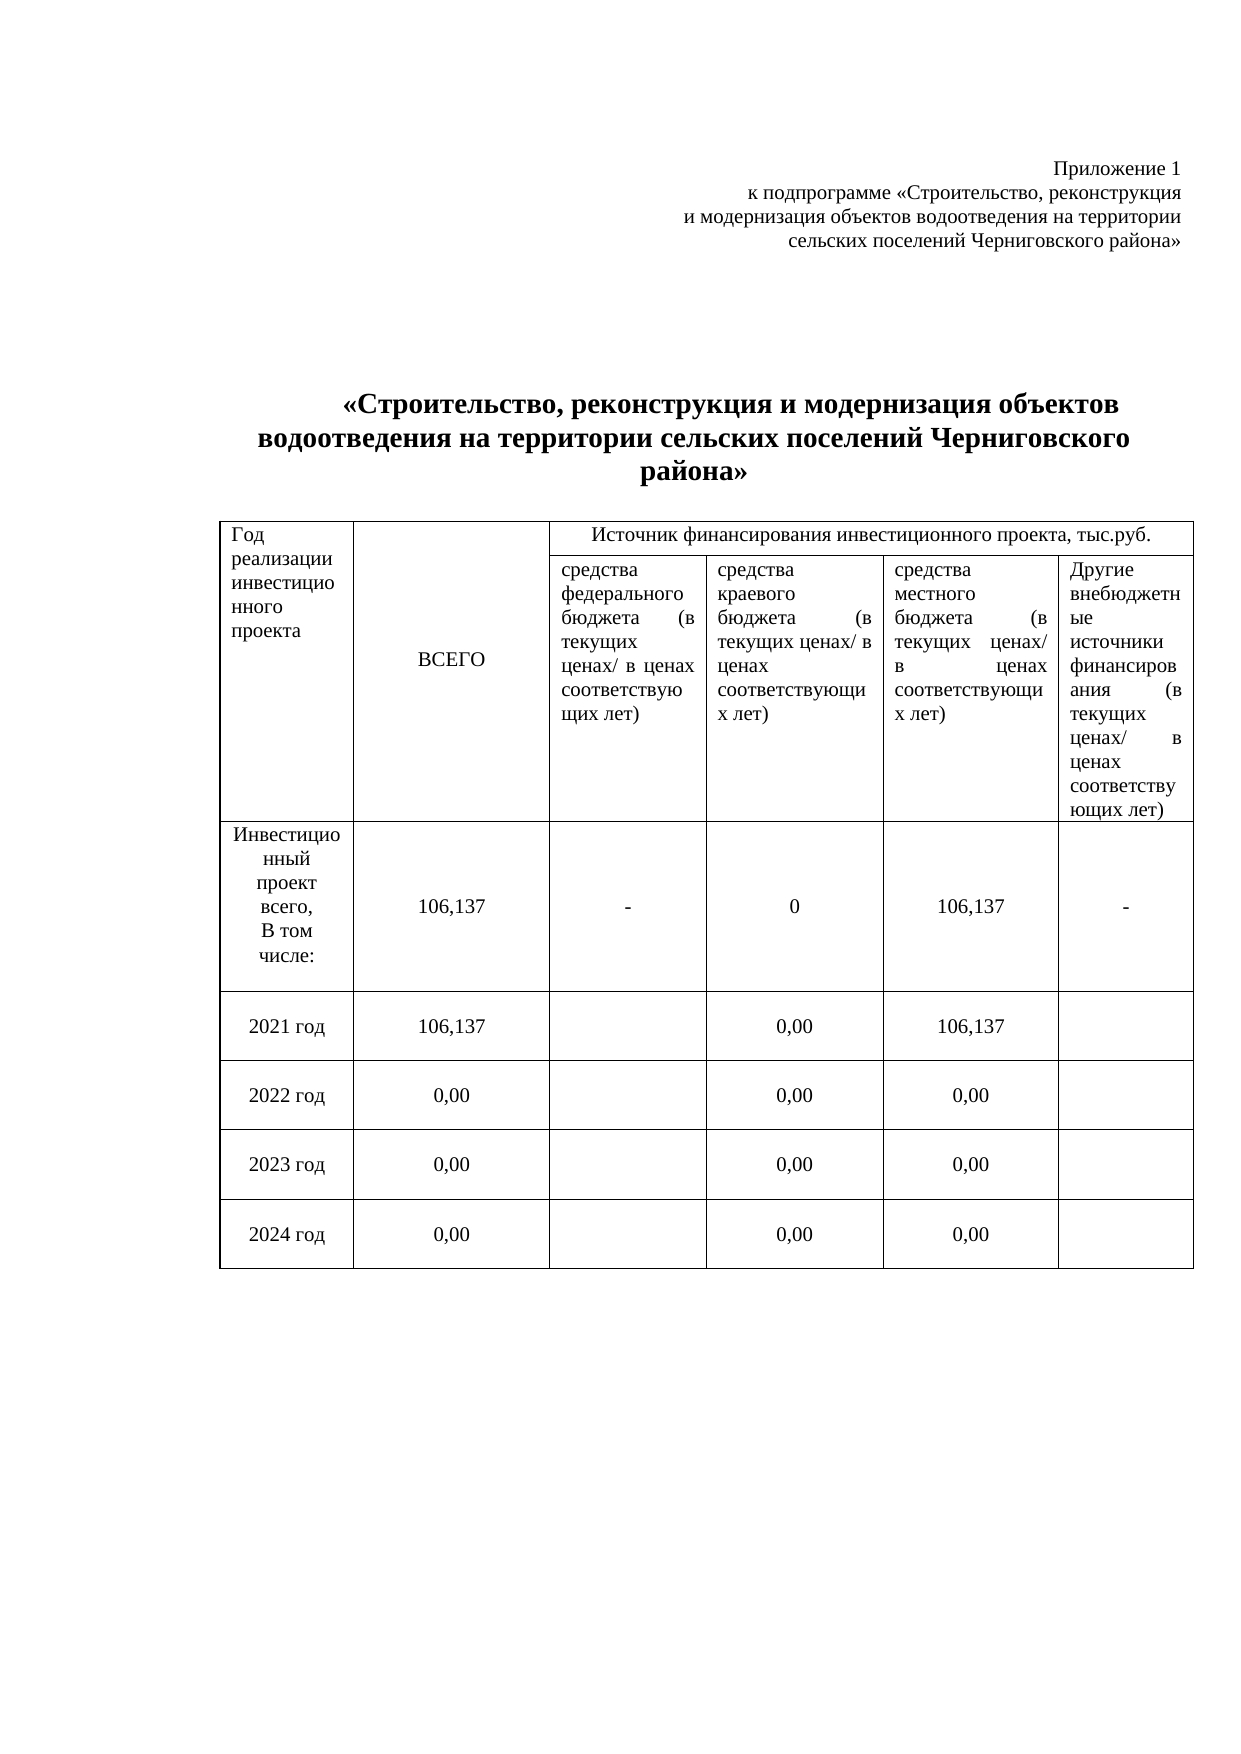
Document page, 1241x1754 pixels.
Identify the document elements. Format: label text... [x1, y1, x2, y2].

table_cell [550, 1200, 706, 1268]
table_cell 0,00 [707, 1130, 883, 1198]
text сельских поселений Черниговского района» [207, 228, 1181, 252]
table_cell 106,137 [354, 822, 549, 991]
table_cell средства местного бюджета (в текущих ценах/ в ценах соответствующих лет) [884, 556, 1058, 821]
text Приложение 1 [207, 156, 1181, 180]
table_cell 2023 год [221, 1130, 353, 1198]
table_cell 0,00 [707, 1200, 883, 1268]
table_cell [1059, 1200, 1193, 1268]
table_cell [550, 1061, 706, 1129]
table_cell средства федерального бюджета (в текущих ценах/ в ценах соответствующих лет) [550, 556, 706, 821]
table_cell 2022 год [221, 1061, 353, 1129]
table_cell средства краевого бюджета (в текущих ценах/ в ценах соответствующих лет) [707, 556, 883, 821]
table_cell [550, 992, 706, 1060]
table_cell 0,00 [354, 1130, 549, 1198]
table_header Год реализации инвестиционного проекта [221, 522, 353, 821]
table_cell [1059, 992, 1193, 1060]
table_cell [1059, 1130, 1193, 1198]
text к подпрограмме «Строительство, реконструкция [207, 180, 1181, 204]
table_header Источник финансирования инвестиционного проекта, тыс.руб. [550, 522, 1193, 555]
text «Строительство, реконструкция и модернизация объектов водоотведения на территории сельских поселений Черниговского района» [207, 386, 1181, 487]
table_cell Инвестиционный проект всего, В том числе: [221, 822, 353, 991]
table_cell 0 [707, 822, 883, 991]
table_cell 106,137 [884, 822, 1058, 991]
table_cell - [550, 822, 706, 991]
table_cell [1059, 1061, 1193, 1129]
table_cell 2021 год [221, 992, 353, 1060]
table_cell 0,00 [707, 992, 883, 1060]
table_header ВСЕГО [354, 522, 549, 821]
table_cell 106,137 [354, 992, 549, 1060]
table_cell [550, 1130, 706, 1198]
table_cell - [1059, 822, 1193, 991]
table_cell 2024 год [221, 1200, 353, 1268]
table_cell 106,137 [884, 992, 1058, 1060]
table_cell 0,00 [354, 1061, 549, 1129]
table_cell 0,00 [884, 1061, 1058, 1129]
text и модернизация объектов водоотведения на территории [207, 204, 1181, 228]
table_cell Другие внебюджетные источники финансирования (в текущих ценах/ в ценах соответствующих лет) [1059, 556, 1193, 821]
table_cell 0,00 [884, 1200, 1058, 1268]
table_cell 0,00 [707, 1061, 883, 1129]
table_cell 0,00 [884, 1130, 1058, 1198]
table_cell 0,00 [354, 1200, 549, 1268]
